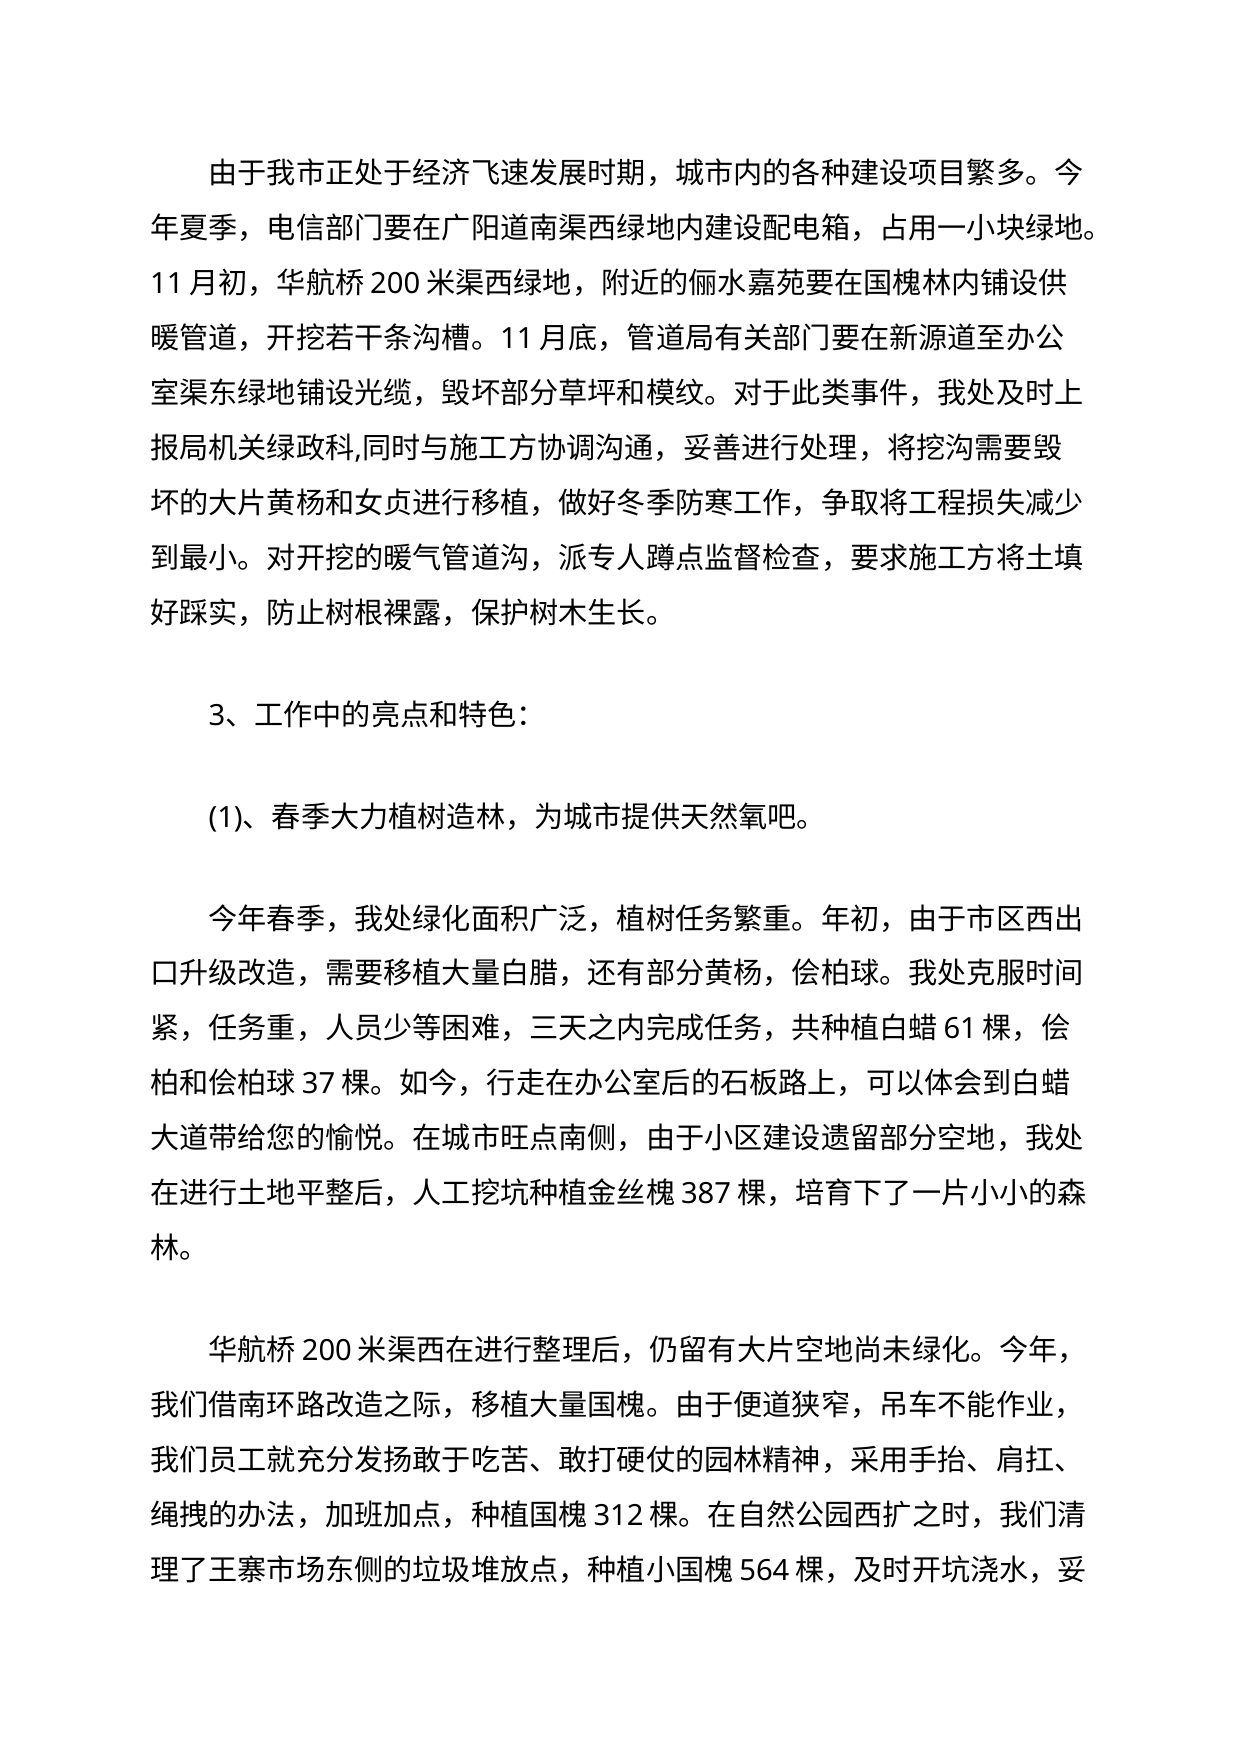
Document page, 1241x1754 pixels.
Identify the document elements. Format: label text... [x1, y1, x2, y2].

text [150, 1327, 1090, 1589]
text (1)、春季大力植树造林，为城市提供天然氧吧。 [150, 793, 1090, 836]
text 由于我市正处于经济飞速发展时期，城市内的各种建设项目繁多。今年夏季，电信部门要在广阳道南渠西绿地内建设配电箱，占用一小块绿地。11月初，华航桥200米渠西绿地，附近的俪水嘉苑要在国槐林内铺设供暖管道，开挖若干条沟槽。11月底，管道局有关部门要在新源道至办公室渠东绿地铺设光缆，毁坏部分草坪和模纹。对于此类事件，我处及时上报局机关绿政科,同时与施工方协调沟通，妥善进行处理，将挖沟需要毁坏的大片黄杨和女贞进行移植，做好冬季防寒工作，争取将工程损失减少到最小。对开挖的暖气管道沟，派专人蹲点监督检查，要求施工方将土填好踩实，防止树根裸露，保护树木生长。 [150, 150, 1090, 632]
text 今年春季，我处绿化面积广泛，植树任务繁重。年初，由于市区西出口升级改造，需要移植大量白腊，还有部分黄杨，侩柏球。我处克服时间紧，任务重，人员少等困难，三天之内完成任务，共种植白蜡61棵，侩柏和侩柏球37棵。如今，行走在办公室后的石板路上，可以体会到白蜡大道带给您的愉悦。在城市旺点南侧，由于小区建设遗留部分空地，我处在进行土地平整后，人工挖坑种植金丝槐387棵，培育下了一片小小的森林。 [150, 895, 1090, 1267]
text 3、工作中的亮点和特色： [150, 691, 1090, 734]
